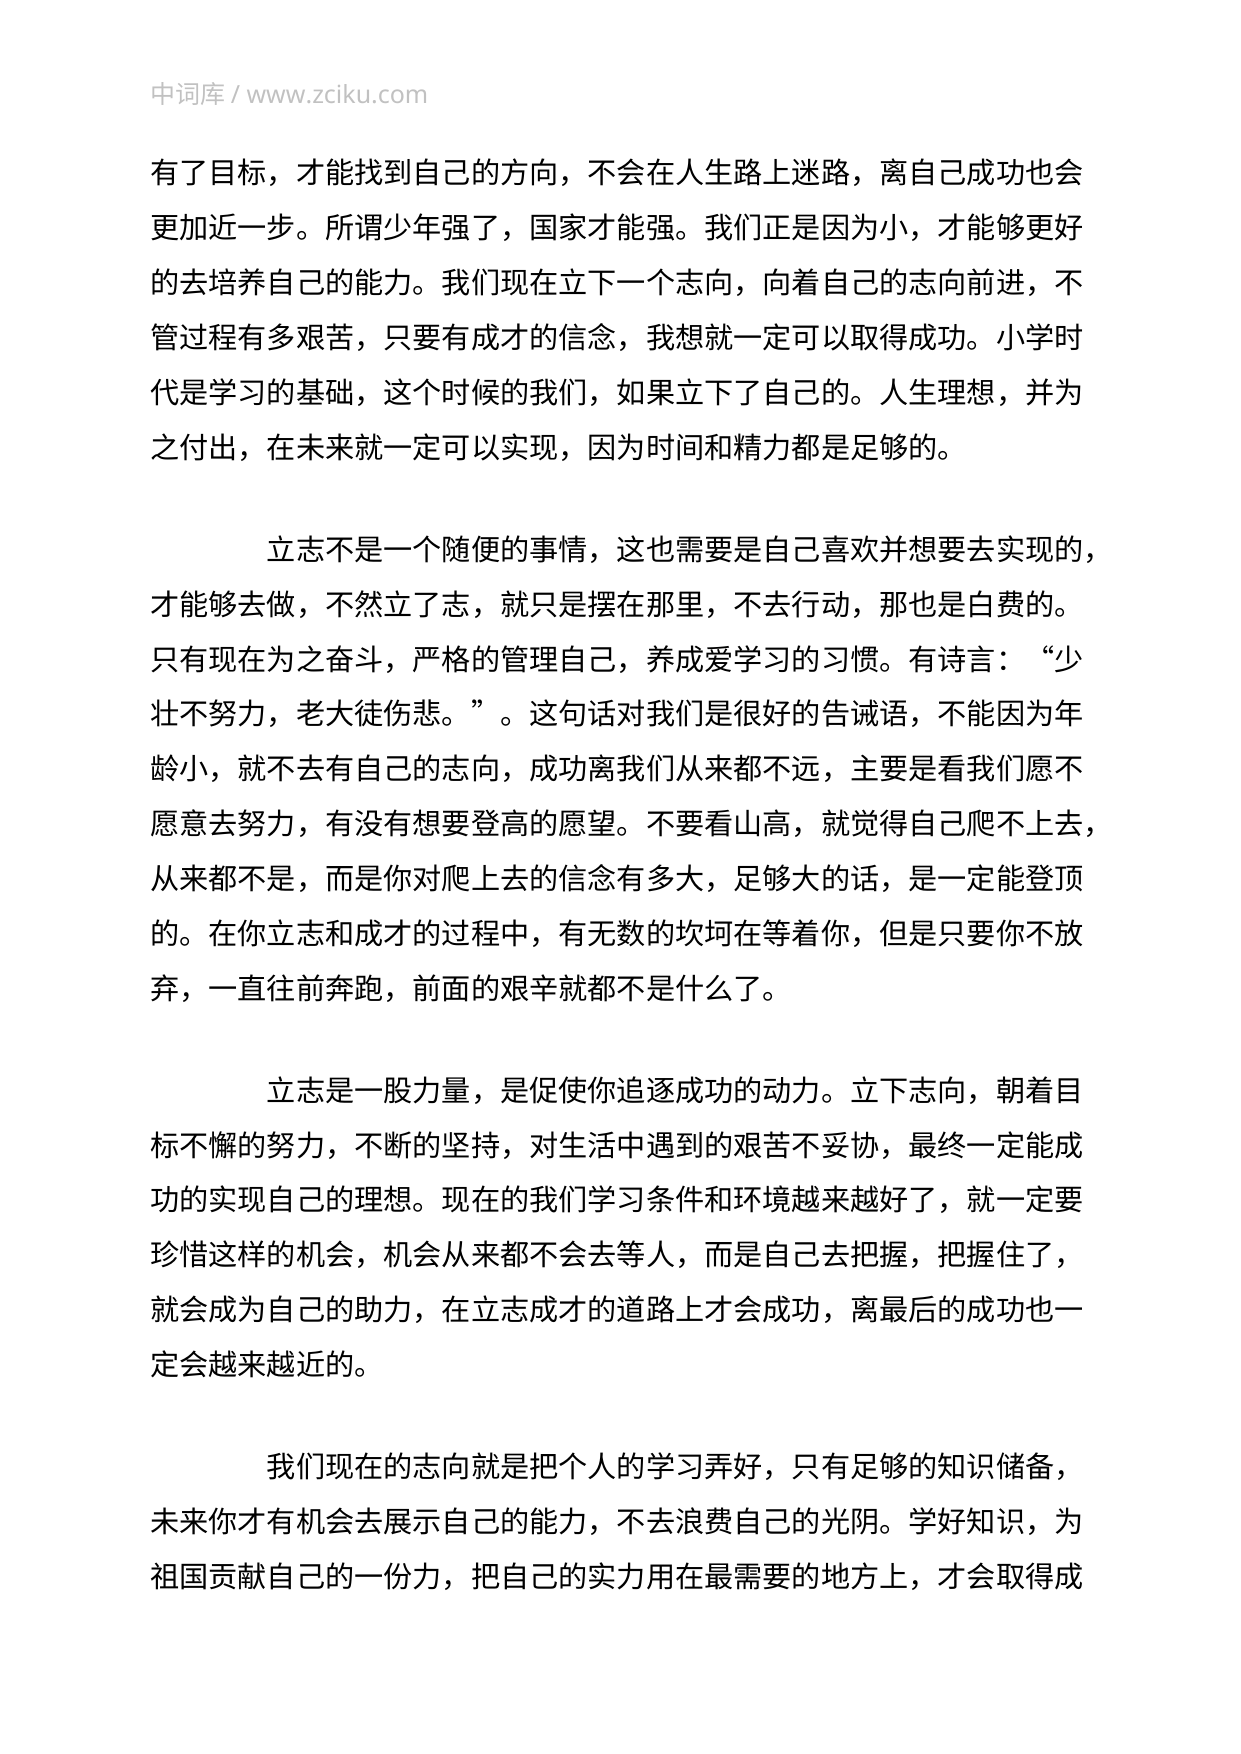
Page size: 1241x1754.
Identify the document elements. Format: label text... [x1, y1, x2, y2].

text 立志是一股力量，是促使你追逐成功的动力。立下志向，朝着目标不懈的努力，不断的坚持，对生活中遇到的艰苦不妥协，最终一定能成功的实现自己的理想。现在的我们学习条件和环境越来越好了，就一定要珍惜这样的机会，机会从来都不会去等人，而是自己去把握，把握住了，就会成为自己的助力，在立志成才的道路上才会成功，离最后的成功也一定会越来越近的。 [150, 1067, 1090, 1384]
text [150, 150, 1090, 467]
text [150, 1443, 1090, 1596]
text 立志不是一个随便的事情，这也需要是自己喜欢并想要去实现的，才能够去做，不然立了志，就只是摆在那里，不去行动，那也是白费的。只有现在为之奋斗，严格的管理自己，养成爱学习的习惯。有诗言：“少壮不努力，老大徒伤悲。”。这句话对我们是很好的告诫语，不能因为年龄小，就不去有自己的志向，成功离我们从来都不远，主要是看我们愿不愿意去努力，有没有想要登高的愿望。不要看山高，就觉得自己爬不上去，从来都不是，而是你对爬上去的信念有多大，足够大的话，是一定能登顶的。在你立志和成才的过程中，有无数的坎坷在等着你，但是只要你不放弃，一直往前奔跑，前面的艰辛就都不是什么了。 [150, 526, 1090, 1008]
